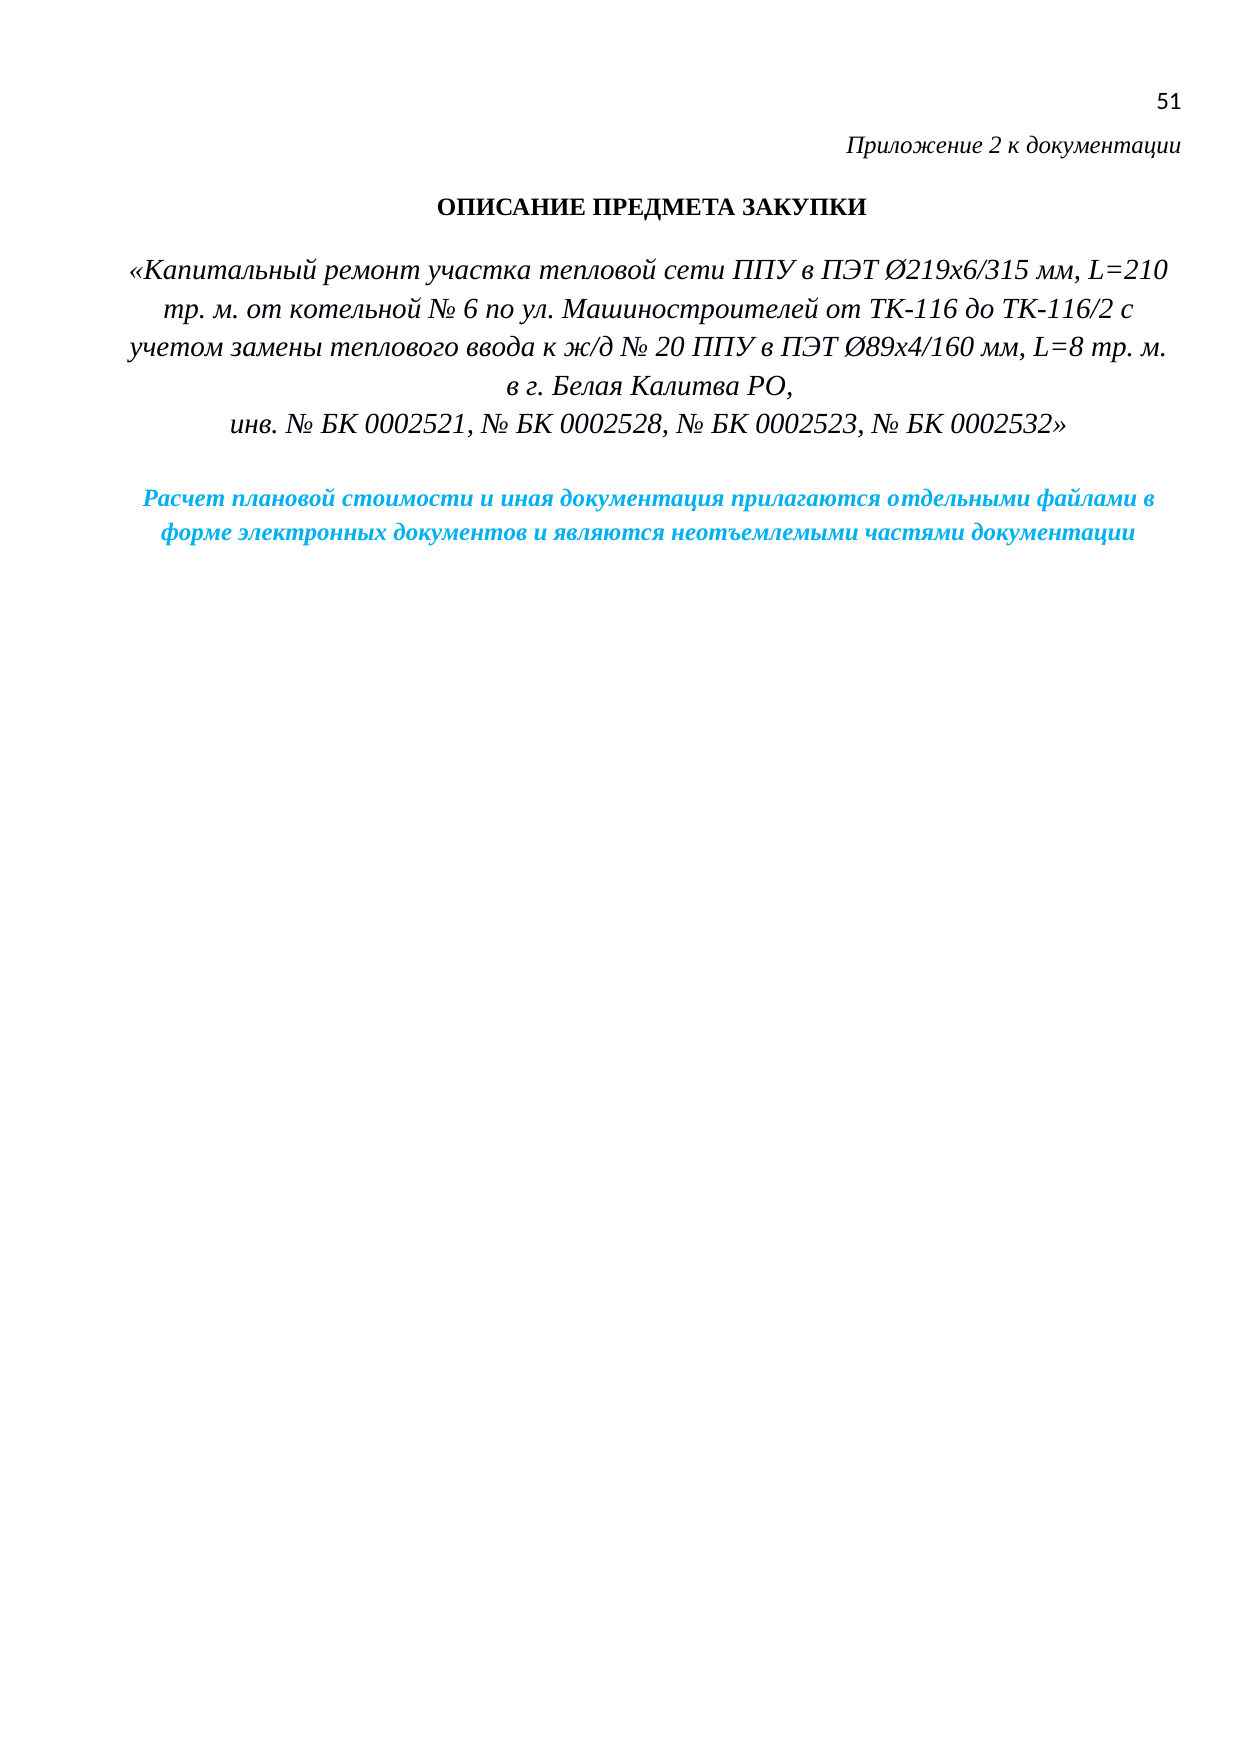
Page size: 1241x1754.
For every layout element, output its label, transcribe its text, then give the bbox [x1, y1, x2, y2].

text Расчет плановой стоимости и иная документация прилагаются отдельными файлами в форме электронных документов и являются неотъемлемыми частями документации [118, 483, 1181, 545]
text Приложение 2 к документации [118, 131, 1181, 159]
text «Капитальный ремонт участка тепловой сети ППУ в ПЭТ Ø219х6/315 мм, L=210 тр. м. от котельной № 6 по ул. Машиностроителей от ТК-116 до ТК-116/2 с учетом замены теплового ввода к ж/д № 20 ППУ в ПЭТ Ø89х4/160 мм, L=8 тр. м. в г. Белая Калитва РО, [118, 252, 1181, 401]
text инв. № БК 0002521, № БК 0002528, № БК 0002523, № БК 0002532» [118, 406, 1181, 440]
text ОПИСАНИЕ ПРЕДМЕТА ЗАКУПКИ [118, 192, 1186, 221]
